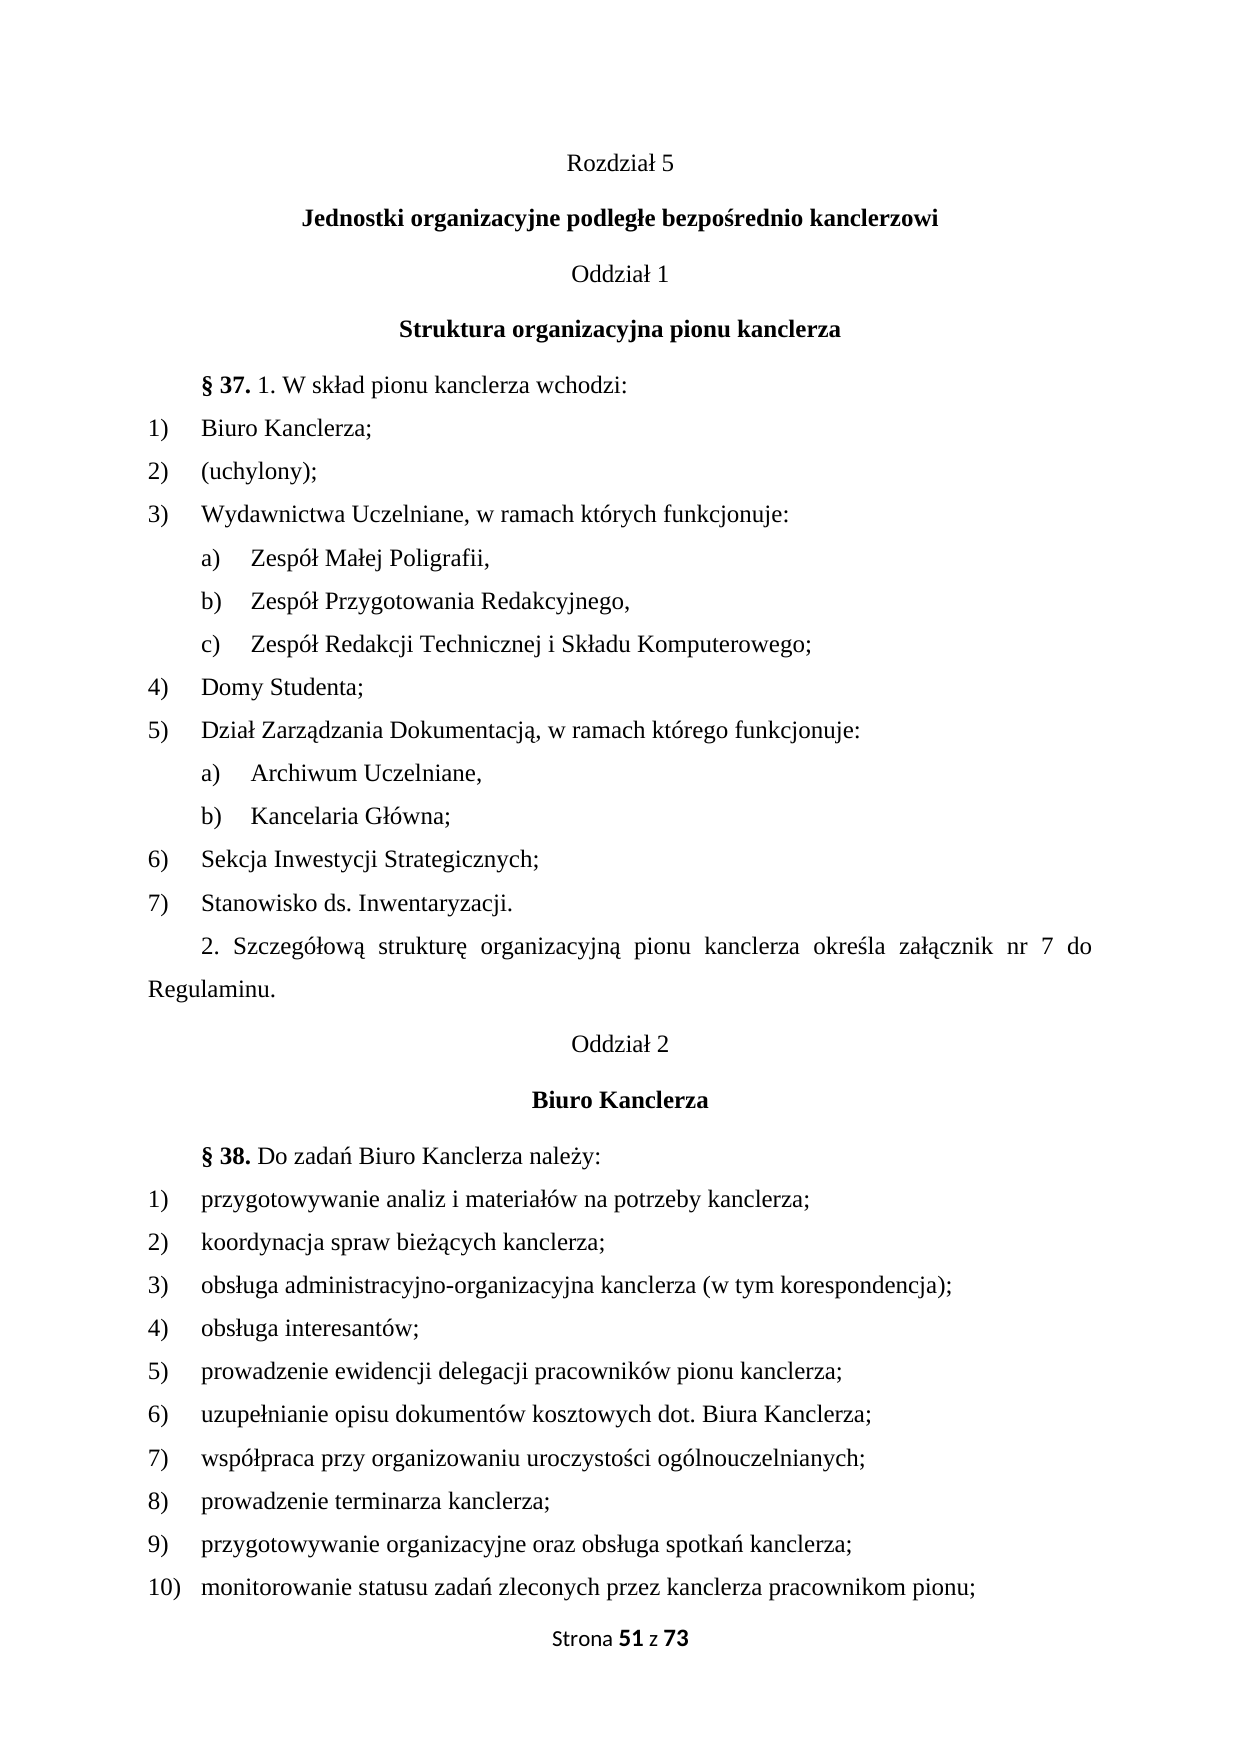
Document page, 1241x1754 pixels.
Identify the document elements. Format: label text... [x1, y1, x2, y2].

text 2) (uchylony); [148, 456, 1093, 485]
text 5) Dział Zarządzania Dokumentacją, w ramach którego funkcjonuje: [148, 715, 1093, 744]
text 9) przygotowywanie organizacyjne oraz obsługa spotkań kanclerza; [148, 1529, 1093, 1558]
text 10) monitorowanie statusu zadań zleconych przez kanclerza pracownikom pionu; [148, 1572, 1093, 1601]
text Jednostki organizacyjne podległe bezpośrednio kanclerzowi [148, 203, 1093, 232]
text 4) obsługa interesantów; [148, 1313, 1093, 1342]
text § 38. Do zadań Biuro Kanclerza należy: [148, 1141, 1093, 1169]
text 6) uzupełnianie opisu dokumentów kosztowych dot. Biura Kanclerza; [148, 1399, 1093, 1428]
text § 37. 1. W skład pionu kanclerza wchodzi: [148, 370, 1093, 399]
text 6) Sekcja Inwestycji Strategicznych; [148, 844, 1093, 873]
text a) Archiwum Uczelniane, [201, 758, 1093, 787]
text 7) Stanowisko ds. Inwentaryzacji. [148, 888, 1093, 916]
text b) Zespół Przygotowania Redakcyjnego, [201, 586, 1093, 614]
text 3) Wydawnictwa Uczelniane, w ramach których funkcjonuje: [148, 499, 1093, 528]
text b) Kancelaria Główna; [201, 801, 1093, 830]
text Oddział 1 [148, 259, 1093, 288]
text Struktura organizacyjna pionu kanclerza [148, 314, 1093, 343]
text Biuro Kanclerza [148, 1085, 1093, 1114]
text 1) przygotowywanie analiz i materiałów na potrzeby kanclerza; [148, 1184, 1093, 1213]
text c) Zespół Redakcji Technicznej i Składu Komputerowego; [201, 629, 1093, 658]
text 5) prowadzenie ewidencji delegacji pracowników pionu kanclerza; [148, 1356, 1093, 1385]
text 1) Biuro Kanclerza; [148, 413, 1093, 442]
text 7) współpraca przy organizowaniu uroczystości ogólnouczelnianych; [148, 1443, 1093, 1471]
text a) Zespół Małej Poligrafii, [201, 543, 1093, 571]
text Rozdział 5 [148, 148, 1093, 176]
text 4) Domy Studenta; [148, 672, 1093, 701]
text 2) koordynacja spraw bieżących kanclerza; [148, 1227, 1093, 1256]
text Oddział 2 [148, 1029, 1093, 1058]
text 2. Szczegółową strukturę organizacyjną pionu kanclerza określa załącznik nr 7 do Regulaminu. [148, 931, 1093, 1003]
text 8) prowadzenie terminarza kanclerza; [148, 1486, 1093, 1514]
text 3) obsługa administracyjno-organizacyjna kanclerza (w tym korespondencja); [148, 1270, 1093, 1299]
